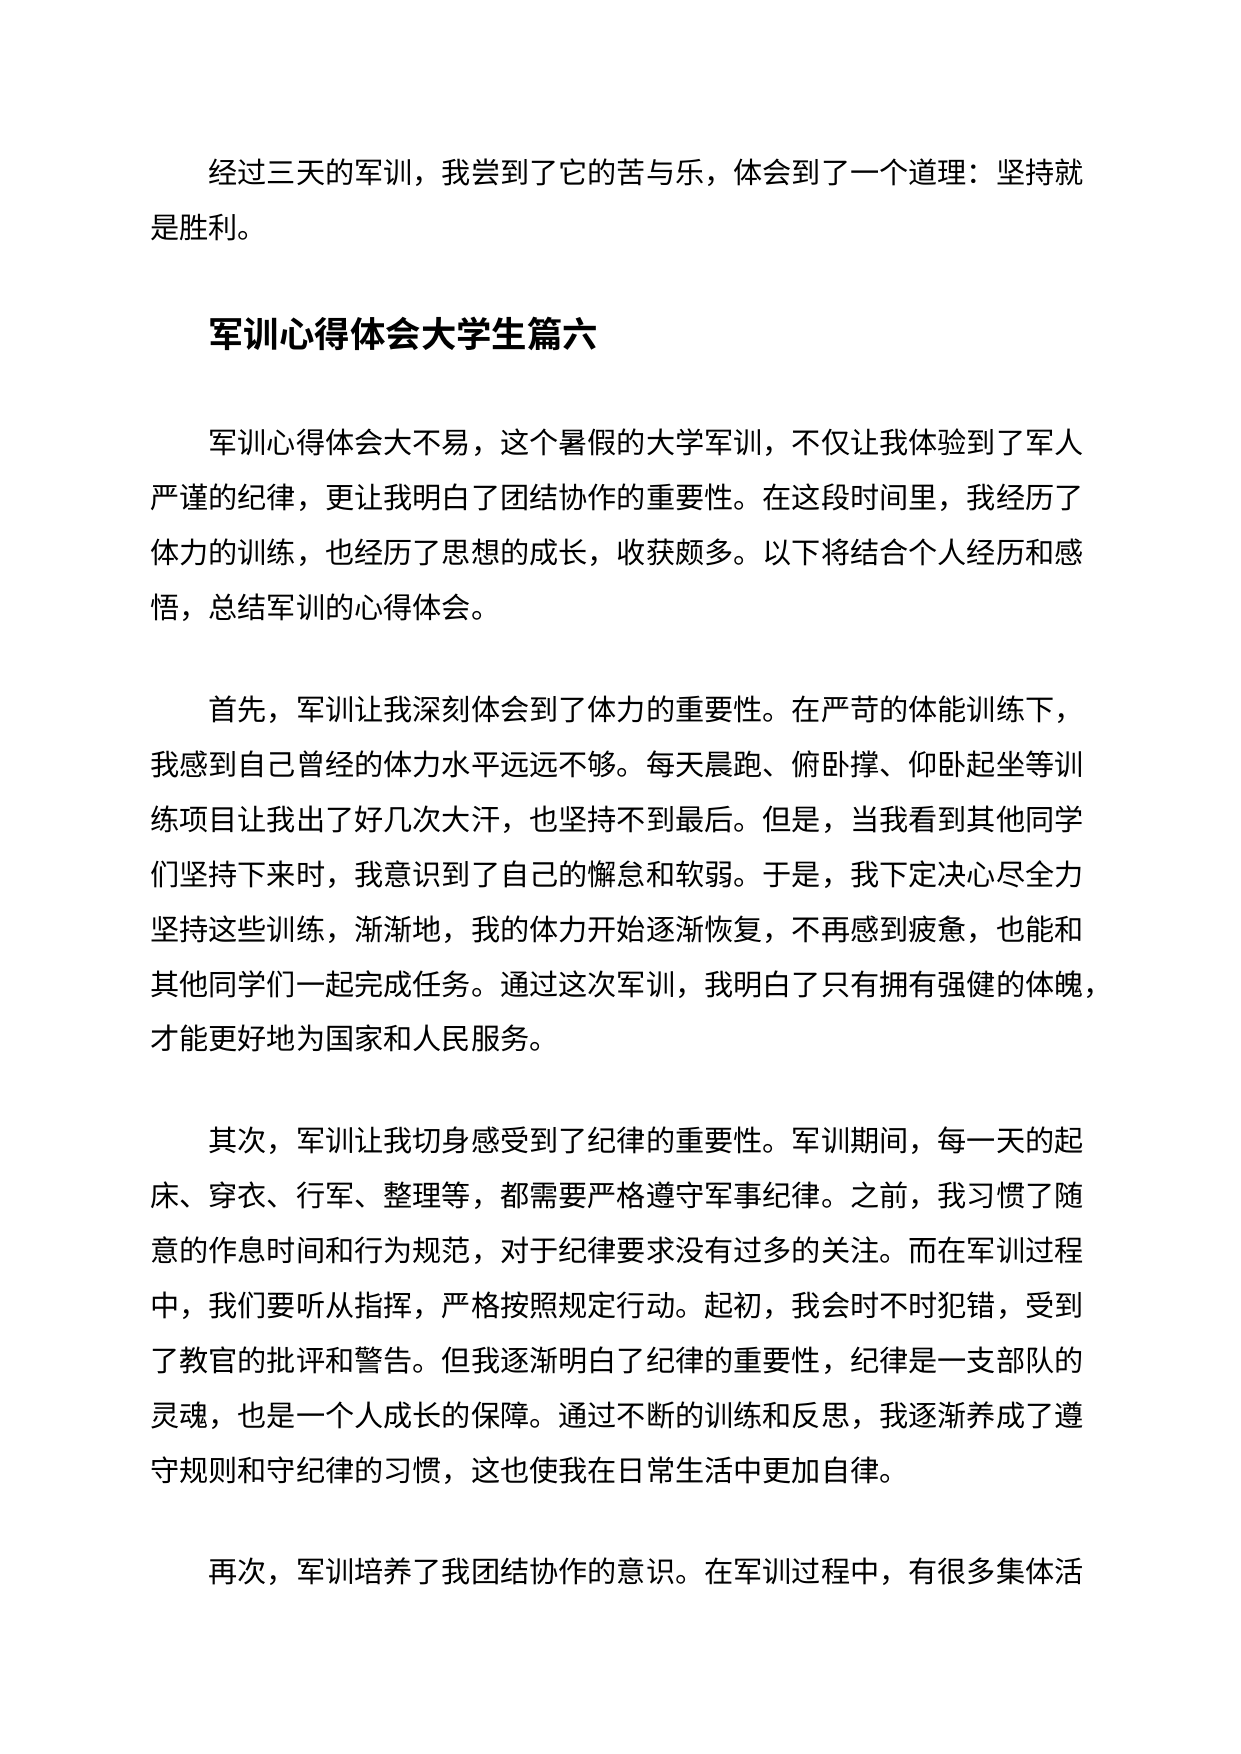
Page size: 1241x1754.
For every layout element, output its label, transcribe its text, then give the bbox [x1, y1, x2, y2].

text 军训心得体会大学生篇六 [150, 307, 1090, 358]
text 其次，军训让我切身感受到了纪律的重要性。军训期间，每一天的起床、穿衣、行军、整理等，都需要严格遵守军事纪律。之前，我习惯了随意的作息时间和行为规范，对于纪律要求没有过多的关注。而在军训过程中，我们要听从指挥，严格按照规定行动。起初，我会时不时犯错，受到了教官的批评和警告。但我逐渐明白了纪律的重要性，纪律是一支部队的灵魂，也是一个人成长的保障。通过不断的训练和反思，我逐渐养成了遵守规则和守纪律的习惯，这也使我在日常生活中更加自律。 [150, 1118, 1090, 1489]
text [150, 1549, 1090, 1591]
text 首先，军训让我深刻体会到了体力的重要性。在严苛的体能训练下，我感到自己曾经的体力水平远远不够。每天晨跑、俯卧撑、仰卧起坐等训练项目让我出了好几次大汗，也坚持不到最后。但是，当我看到其他同学们坚持下来时，我意识到了自己的懈怠和软弱。于是，我下定决心尽全力坚持这些训练，渐渐地，我的体力开始逐渐恢复，不再感到疲惫，也能和其他同学们一起完成任务。通过这次军训，我明白了只有拥有强健的体魄，才能更好地为国家和人民服务。 [150, 687, 1090, 1058]
text 经过三天的军训，我尝到了它的苦与乐，体会到了一个道理：坚持就是胜利。 [150, 150, 1090, 247]
text 军训心得体会大不易，这个暑假的大学军训，不仅让我体验到了军人严谨的纪律，更让我明白了团结协作的重要性。在这段时间里，我经历了体力的训练，也经历了思想的成长，收获颇多。以下将结合个人经历和感悟，总结军训的心得体会。 [150, 420, 1090, 627]
